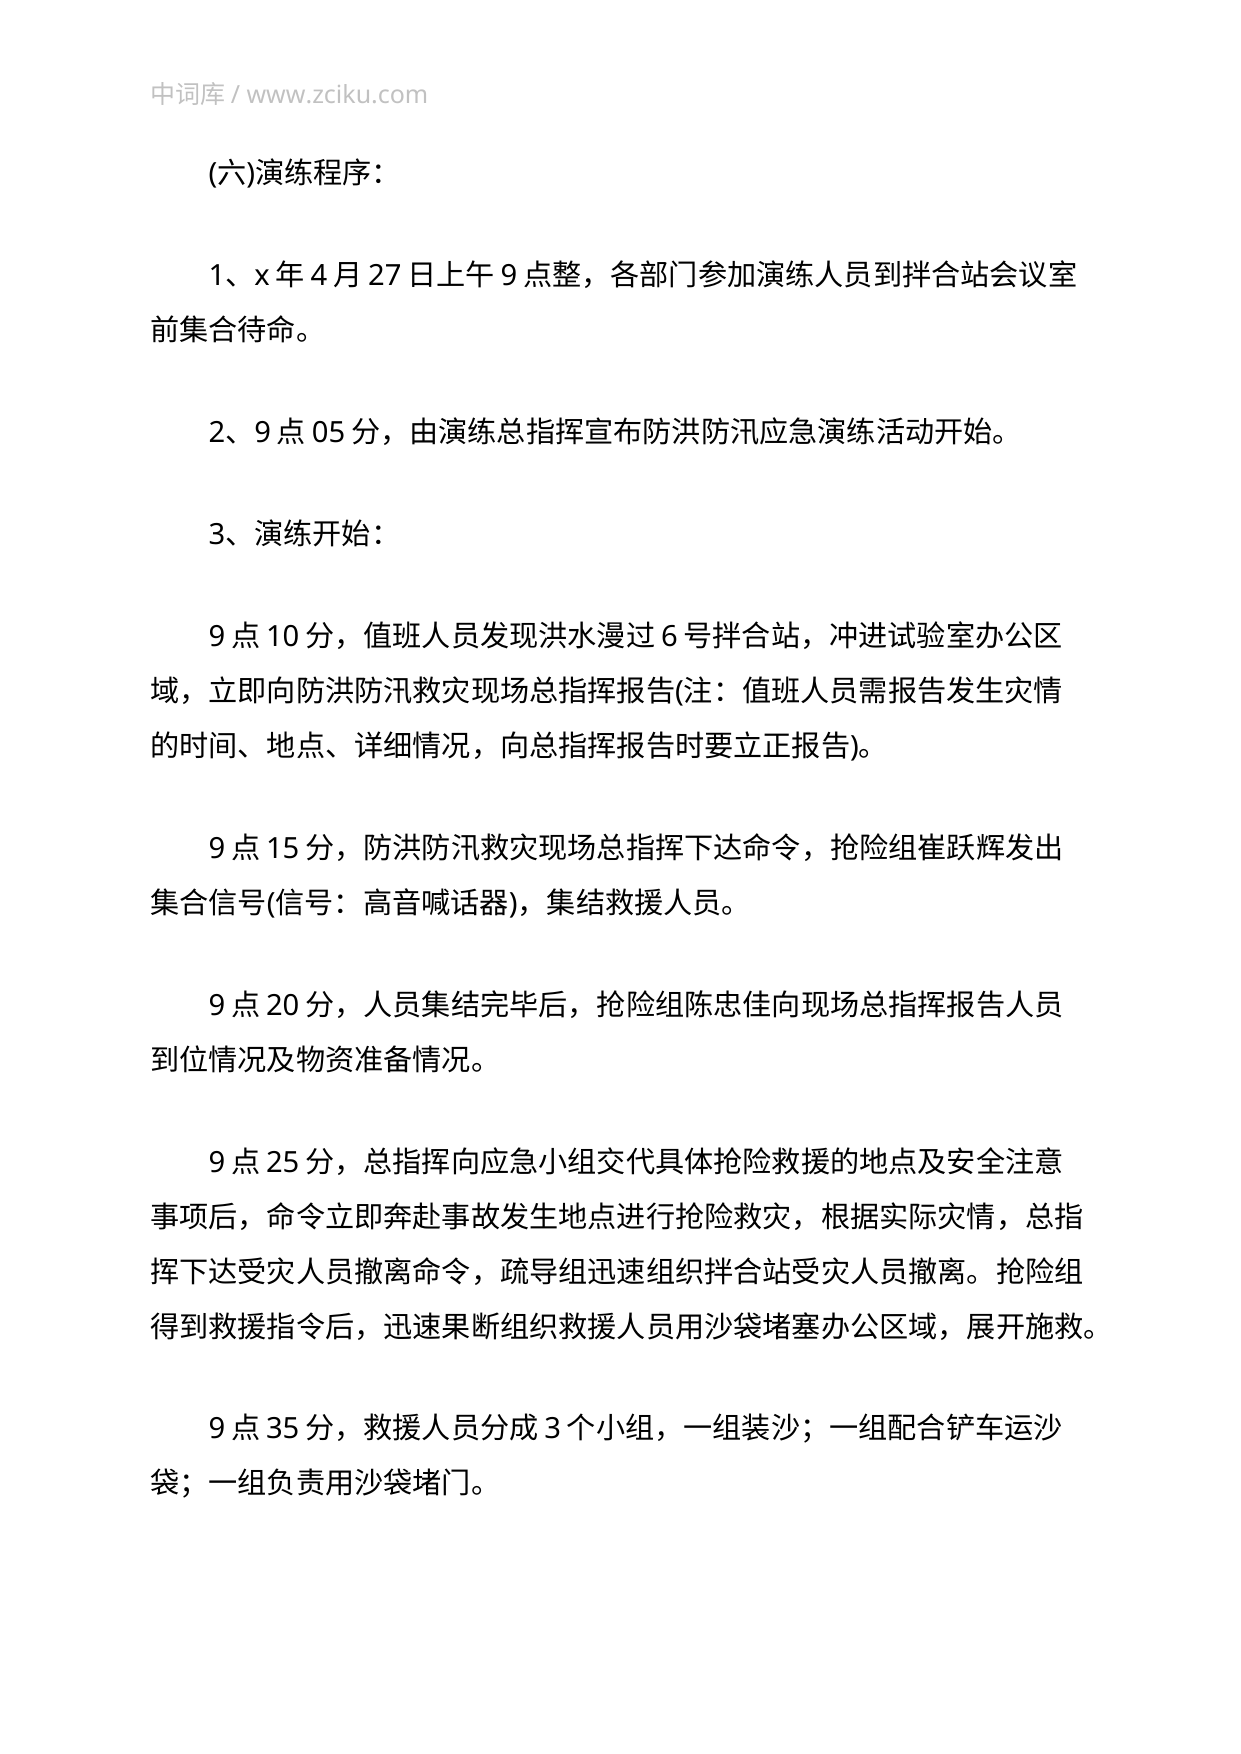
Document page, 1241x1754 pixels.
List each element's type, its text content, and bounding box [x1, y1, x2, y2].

text 9点10分，值班人员发现洪水漫过6号拌合站，冲进试验室办公区域，立即向防洪防汛救灾现场总指挥报告(注：值班人员需报告发生灾情的时间、地点、详细情况，向总指挥报告时要立正报告)。 [150, 613, 1090, 765]
text 9点15分，防洪防汛救灾现场总指挥下达命令，抢险组崔跃辉发出集合信号(信号：高音喊话器)，集结救援人员。 [150, 825, 1090, 922]
text 9点25分，总指挥向应急小组交代具体抢险救援的地点及安全注意事项后，命令立即奔赴事故发生地点进行抢险救灾，根据实际灾情，总指挥下达受灾人员撤离命令，疏导组迅速组织拌合站受灾人员撤离。抢险组得到救援指令后，迅速果断组织救援人员用沙袋堵塞办公区域，展开施救。 [150, 1138, 1090, 1346]
text 3、演练开始： [150, 511, 1090, 553]
text 9点35分，救援人员分成3个小组，一组装沙；一组配合铲车运沙袋；一组负责用沙袋堵门。 [150, 1405, 1090, 1502]
text 2、9点05分，由演练总指挥宣布防洪防汛应急演练活动开始。 [150, 409, 1090, 451]
text 9点20分，人员集结完毕后，抢险组陈忠佳向现场总指挥报告人员到位情况及物资准备情况。 [150, 982, 1090, 1079]
text 1、x年4月27日上午9点整，各部门参加演练人员到拌合站会议室前集合待命。 [150, 252, 1090, 349]
text (六)演练程序： [150, 150, 1090, 192]
